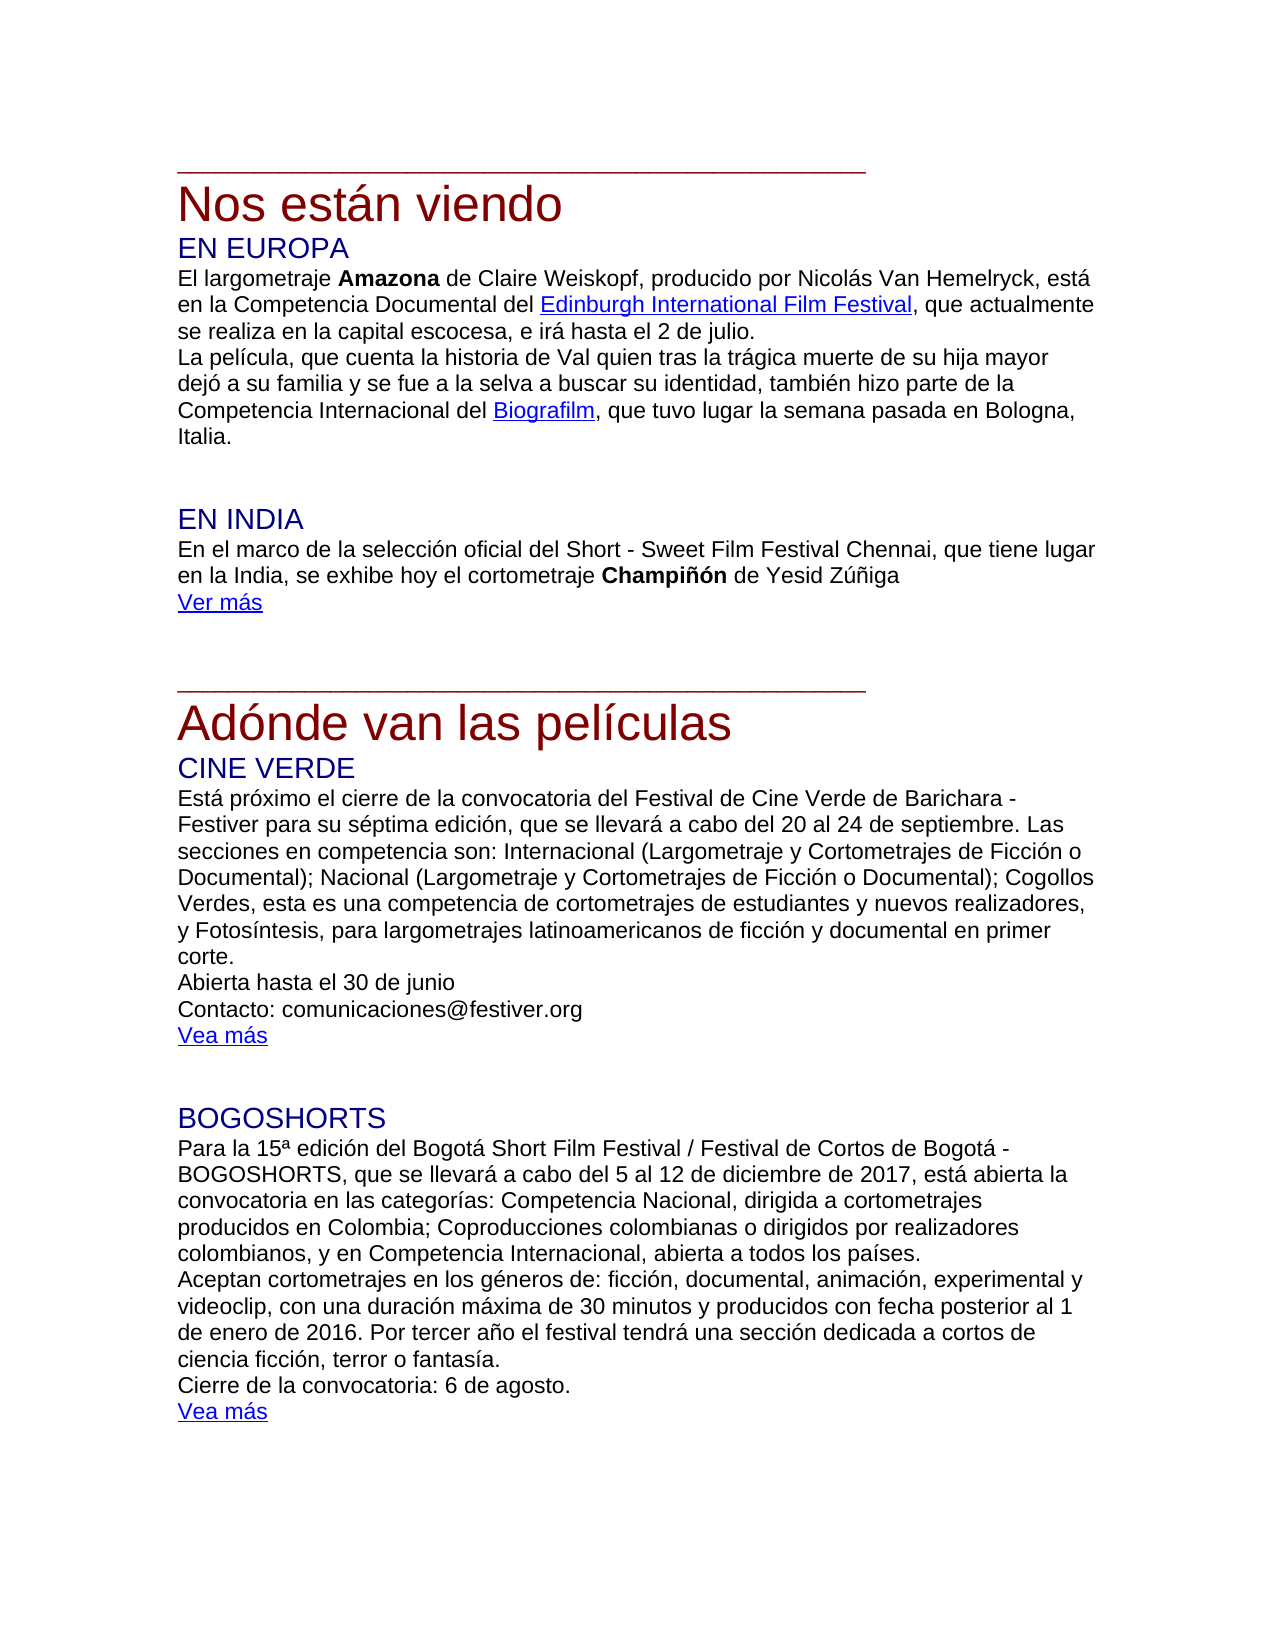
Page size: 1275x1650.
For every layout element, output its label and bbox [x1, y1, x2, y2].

text [177, 148, 1098, 1484]
